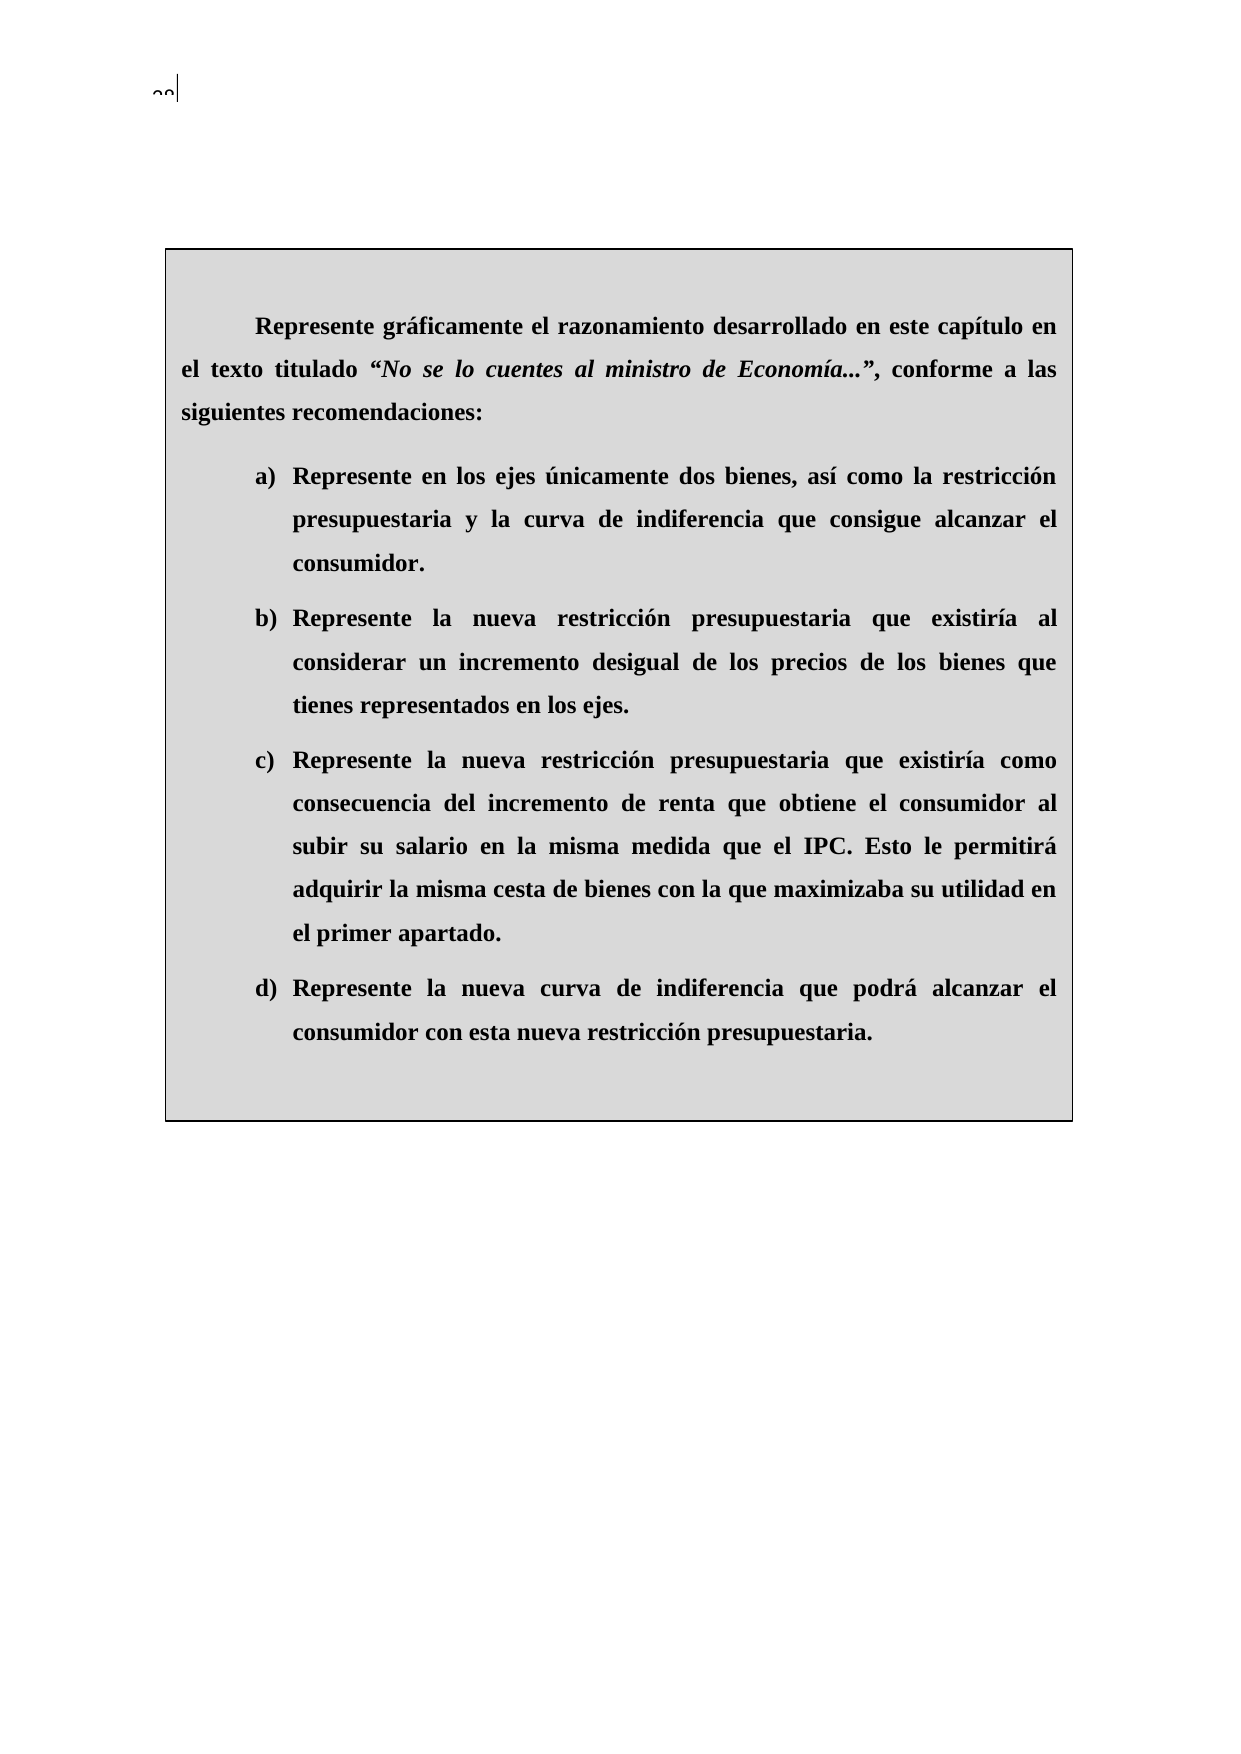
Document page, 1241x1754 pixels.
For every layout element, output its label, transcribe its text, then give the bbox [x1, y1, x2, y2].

list Represente en los ejes únicamente dos bienes, así como la restricción presupuestaria y la curva de indiferencia que consigue alcanzar el consumidor. [255, 461, 1057, 576]
list Represente la nueva restricción presupuestaria que existiría al considerar un incremento desigual de los precios de los bienes que tienes representados en los ejes. [255, 603, 1057, 718]
list Represente la nueva restricción presupuestaria que existiría como consecuencia del incremento de renta que obtiene el consumidor al subir su salario en la misma medida que el IPC. Esto le permitirá adquirir la misma cesta de bienes con la que maximizaba su utilidad en el primer apartado. [255, 745, 1057, 946]
text Represente gráficamente el razonamiento desarrollado en este capítulo en el texto titulado “No se lo cuentes al ministro de Economía...”, conforme a las siguientes recomendaciones: [181, 311, 1057, 426]
list Represente la nueva curva de indiferencia que podrá alcanzar el consumidor con esta nueva restricción presupuestaria. [255, 973, 1057, 1045]
